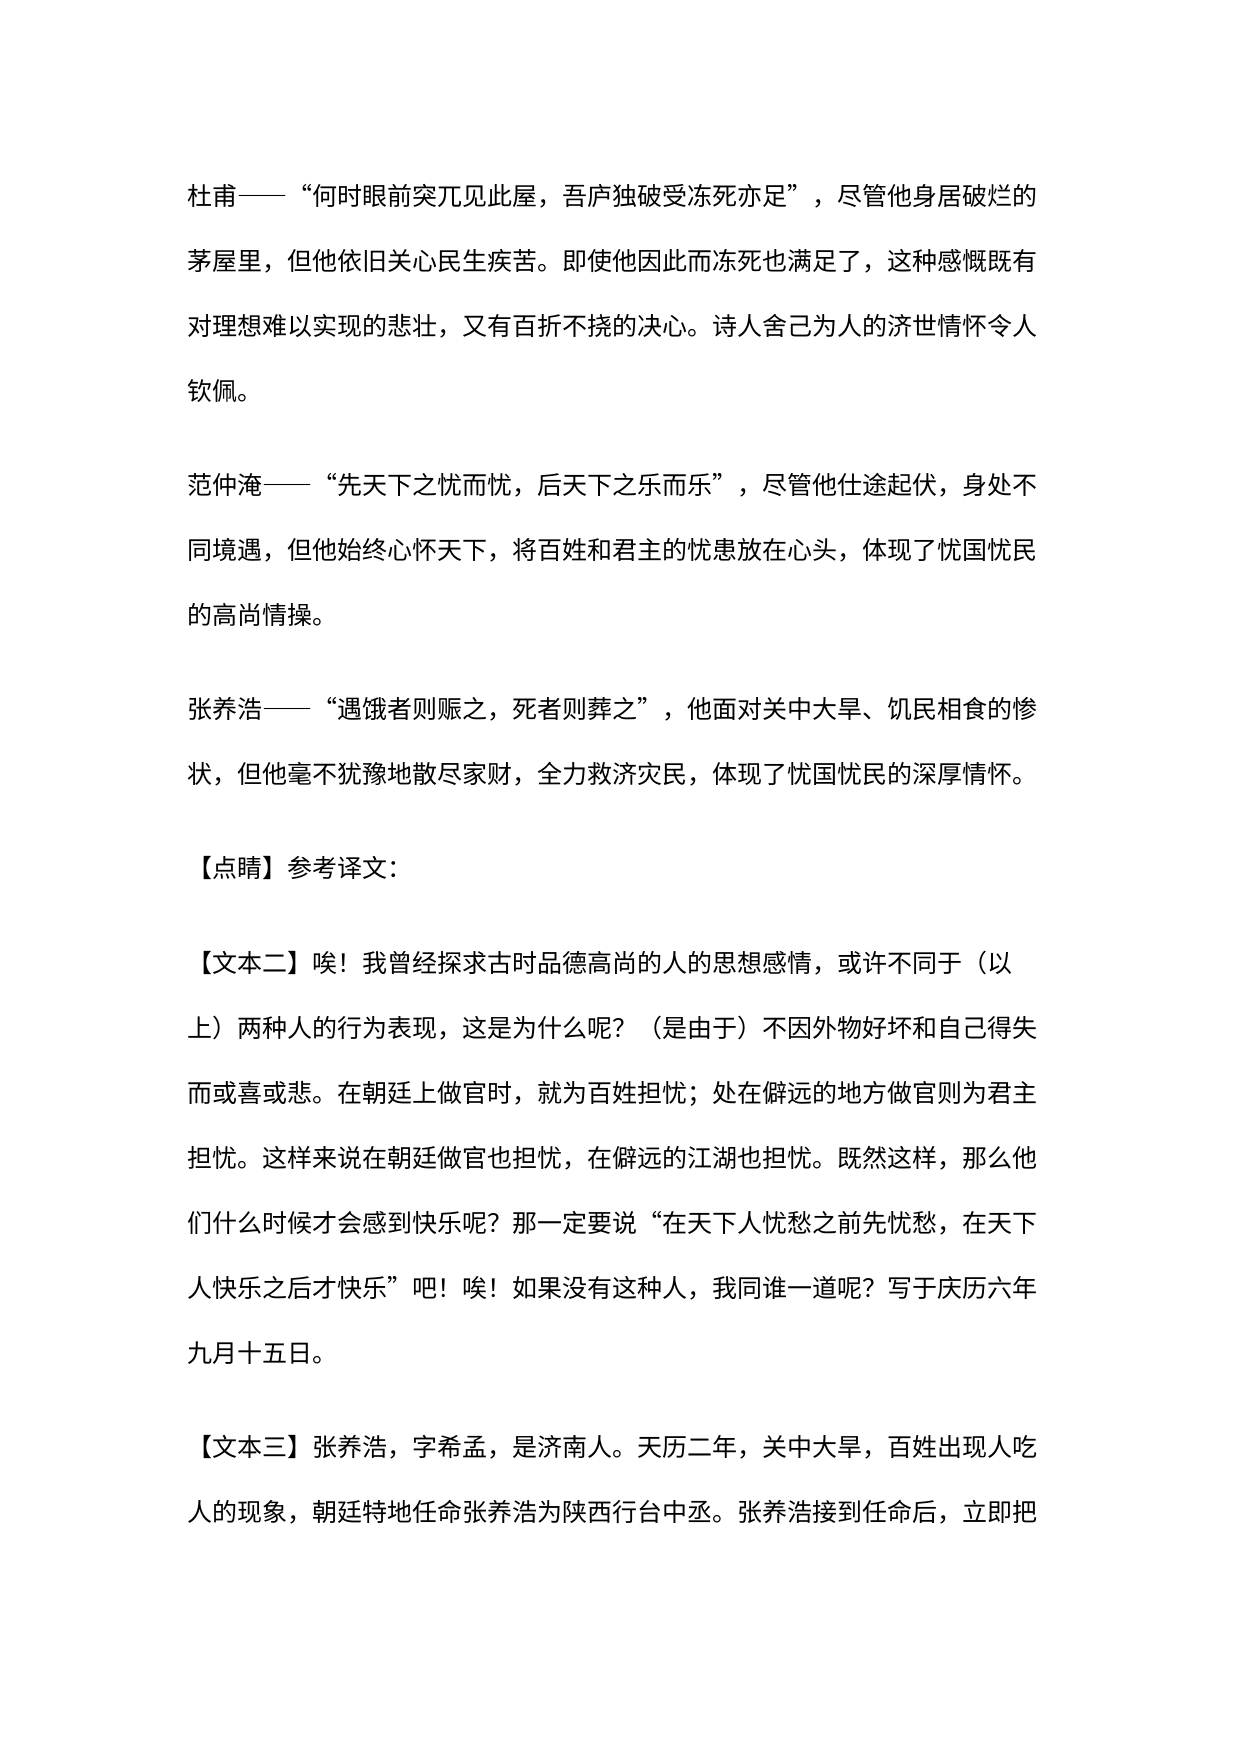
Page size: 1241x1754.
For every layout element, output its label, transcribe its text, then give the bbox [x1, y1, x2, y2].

text 张养浩——“遇饿者则赈之，死者则葬之”，他面对关中大旱、饥民相食的惨状，但他毫不犹豫地散尽家财，全力救济灾民，体现了忧国忧民的深厚情怀。 [187, 675, 1053, 805]
text 杜甫——“何时眼前突兀见此屋，吾庐独破受冻死亦足”，尽管他身居破烂的茅屋里，但他依旧关心民生疾苦。即使他因此而冻死也满足了，这种感慨既有对理想难以实现的悲壮，又有百折不挠的决心。诗人舍己为人的济世情怀令人钦佩。 [187, 162, 1053, 422]
text 范仲淹——“先天下之忧而忧，后天下之乐而乐”，尽管他仕途起伏，身处不同境遇，但他始终心怀天下，将百姓和君主的忧患放在心头，体现了忧国忧民的高尚情操。 [187, 451, 1053, 646]
text 【文本二】唉！我曾经探求古时品德高尚的人的思想感情，或许不同于（以上）两种人的行为表现，这是为什么呢？（是由于）不因外物好坏和自己得失而或喜或悲。在朝廷上做官时，就为百姓担忧；处在僻远的地方做官则为君主担忧。这样来说在朝廷做官也担忧，在僻远的江湖也担忧。既然这样，那么他们什么时候才会感到快乐呢？那一定要说“在天下人忧愁之前先忧愁，在天下人快乐之后才快乐”吧！唉！如果没有这种人，我同谁一道呢？写于庆历六年九月十五日。 [187, 929, 1053, 1384]
text 【点睛】参考译文： [187, 834, 1053, 899]
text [187, 1413, 1053, 1543]
